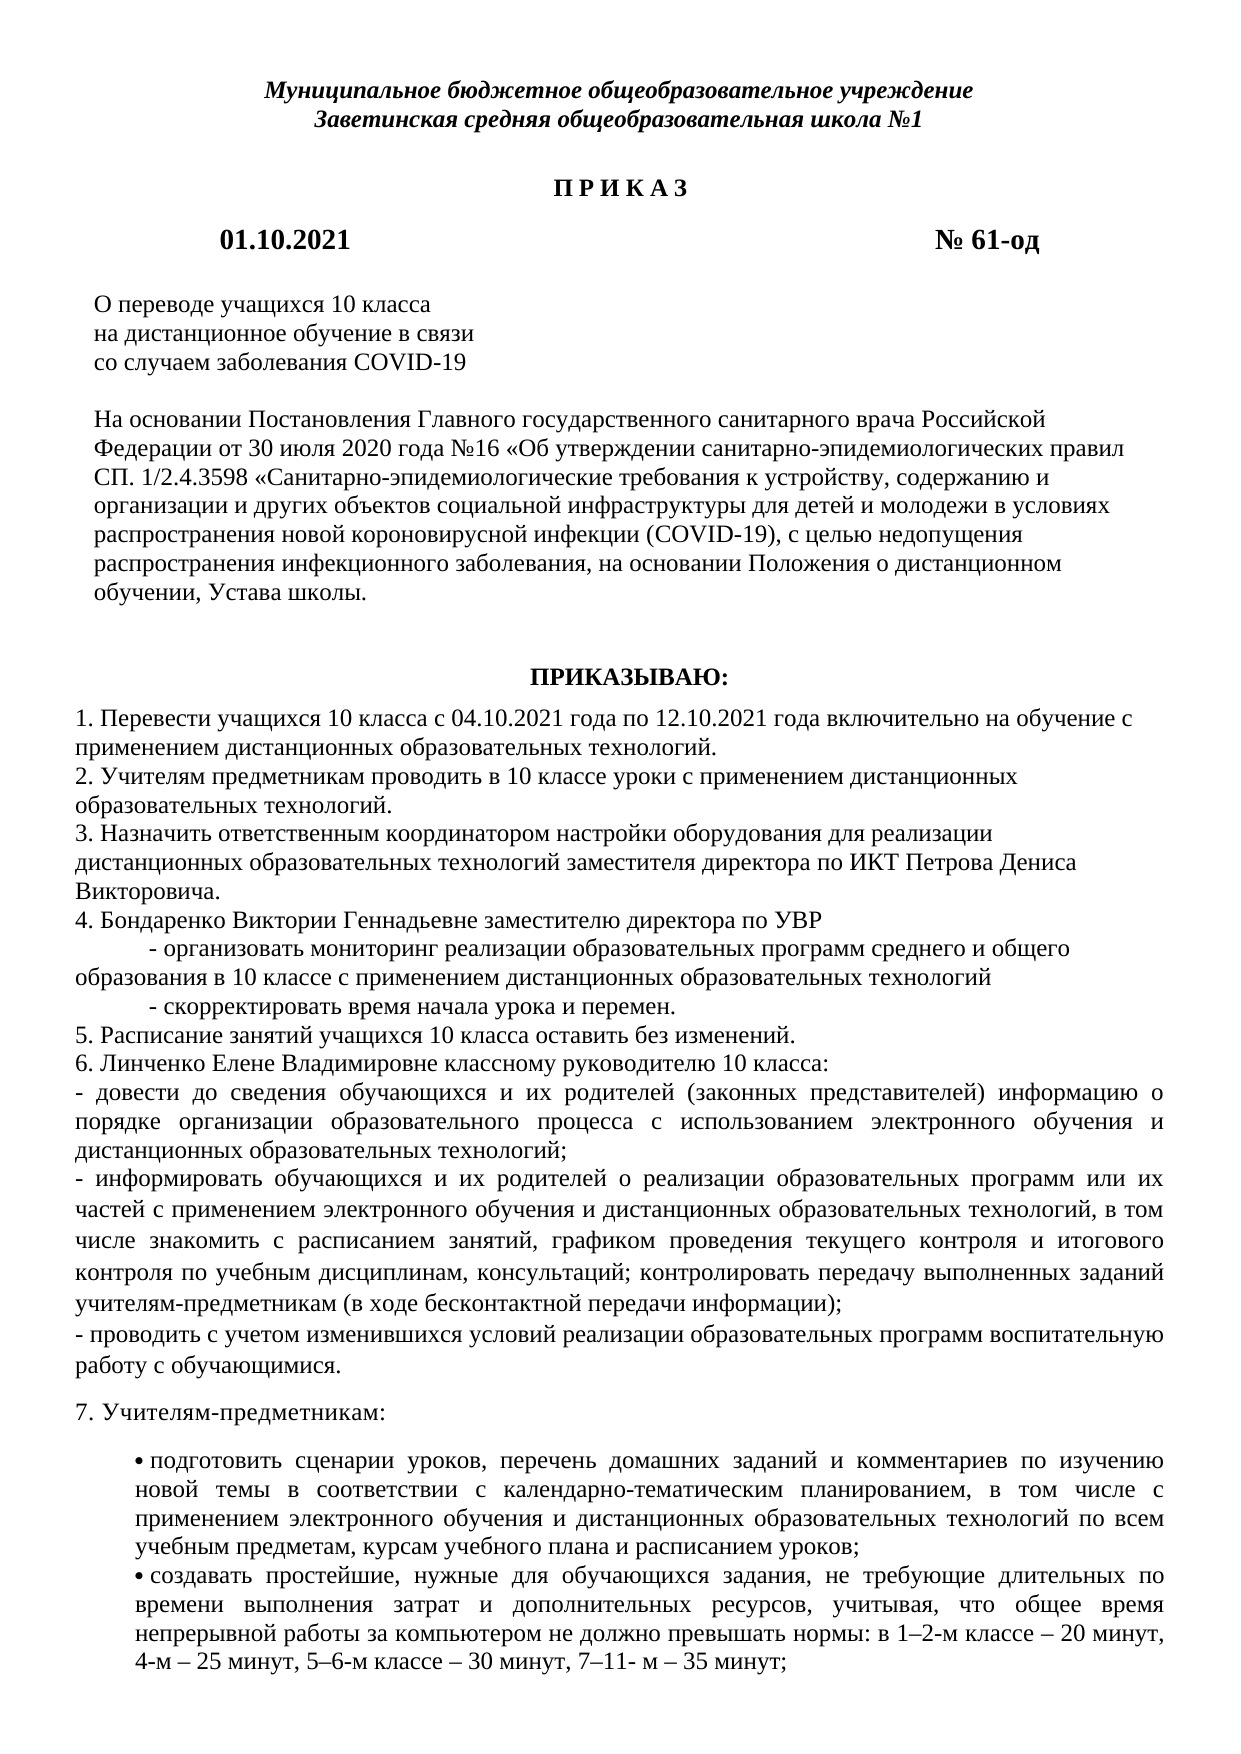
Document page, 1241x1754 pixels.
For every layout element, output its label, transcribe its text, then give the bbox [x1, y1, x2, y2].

text 1. Перевести учащихся 10 класса с 04.10.2021 года по 12.10.2021 года включительно на обучение с применением дистанционных образовательных технологий. [75, 703, 1165, 761]
list создавать простейшие, нужные для обучающихся задания, не требующие длительных по времени выполнения затрат и дополнительных ресурсов, учитывая, что общее время непрерывной работы за компьютером не должно превышать нормы: в 1–2-м классе – 20 минут, 4-м – 25 минут, 5–6-м классе – 30 минут, 7–11- м – 35 минут; [135, 1560, 1165, 1675]
text - скорректировать время начала урока и перемен. [75, 991, 1165, 1020]
text 5. Расписание занятий учащихся 10 класса оставить без изменений. [75, 1020, 1165, 1048]
text 3. Назначить ответственным координатором настройки оборудования для реализации дистанционных образовательных технологий заместителя директора по ИКТ Петрова Дениса Викторовича. [75, 818, 1165, 905]
text - информировать обучающихся и их родителей о реализации образовательных программ или их частей с применением электронного обучения и дистанционных образовательных технологий, в том числе знакомить с расписанием занятий, графиком проведения текущего контроля и итогового контроля по учебным дисциплинам, консультаций; контролировать передачу выполненных заданий учителям-предметникам (в ходе бесконтактной передачи информации); [75, 1163, 1165, 1316]
text О переводе учащихся 10 класса [94, 289, 1165, 318]
list П Р И К А З [75, 177, 1165, 201]
text 4. Бондаренко Виктории Геннадьевне заместителю директора по УВР [75, 905, 1165, 933]
text - организовать мониторинг реализации образовательных программ среднего и общего образования в 10 классе с применением дистанционных образовательных технологий [75, 933, 1165, 991]
text 7. Учителям-предметникам: [75, 1397, 1165, 1426]
list подготовить сценарии уроков, перечень домашних заданий и комментариев по изучению новой темы в соответствии с календарно-тематическим планированием, в том числе с применением электронного обучения и дистанционных образовательных технологий по всем учебным предметам, курсам учебного плана и расписанием уроков; [135, 1445, 1165, 1560]
text На основании Постановления Главного государственного санитарного врача Российской Федерации от 30 июля 2020 года №16 «Об утверждении санитарно-эпидемиологических правил СП. 1/2.4.3598 «Санитарно-эпидемиологические требования к устройству, содержанию и организации и других объектов социальной инфраструктуры для детей и молодежи в условиях распространения новой короновирусной инфекции (COVID-19), с целью недопущения распространения инфекционного заболевания, на основании Положения о дистанционном обучении, Устава школы. [94, 404, 1165, 605]
list Муниципальное бюджетное общеобразовательное учреждение [75, 75, 1165, 104]
text ПРИКАЗЫВАЮ: [94, 662, 1165, 691]
text 6. Линченко Елене Владимировне классному руководителю 10 класса: [75, 1048, 1165, 1077]
text на дистанционное обучение в связи [94, 318, 1165, 347]
text 2. Учителям предметникам проводить в 10 классе уроки с применением дистанционных образовательных технологий. [75, 761, 1165, 818]
text 01.10.2021 № 61-од [94, 222, 1165, 256]
list Заветинская средняя общеобразовательная школа №1 [75, 104, 1165, 132]
text - проводить с учетом изменившихся условий реализации образовательных программ воспитательную работу с обучающимися. [75, 1319, 1165, 1378]
text со случаем заболевания COVID-19 [94, 347, 1165, 375]
text - довести до сведения обучающихся и их родителей (законных представителей) информацию о порядке организации образовательного процесса с использованием электронного обучения и дистанционных образовательных технологий; [75, 1077, 1165, 1163]
